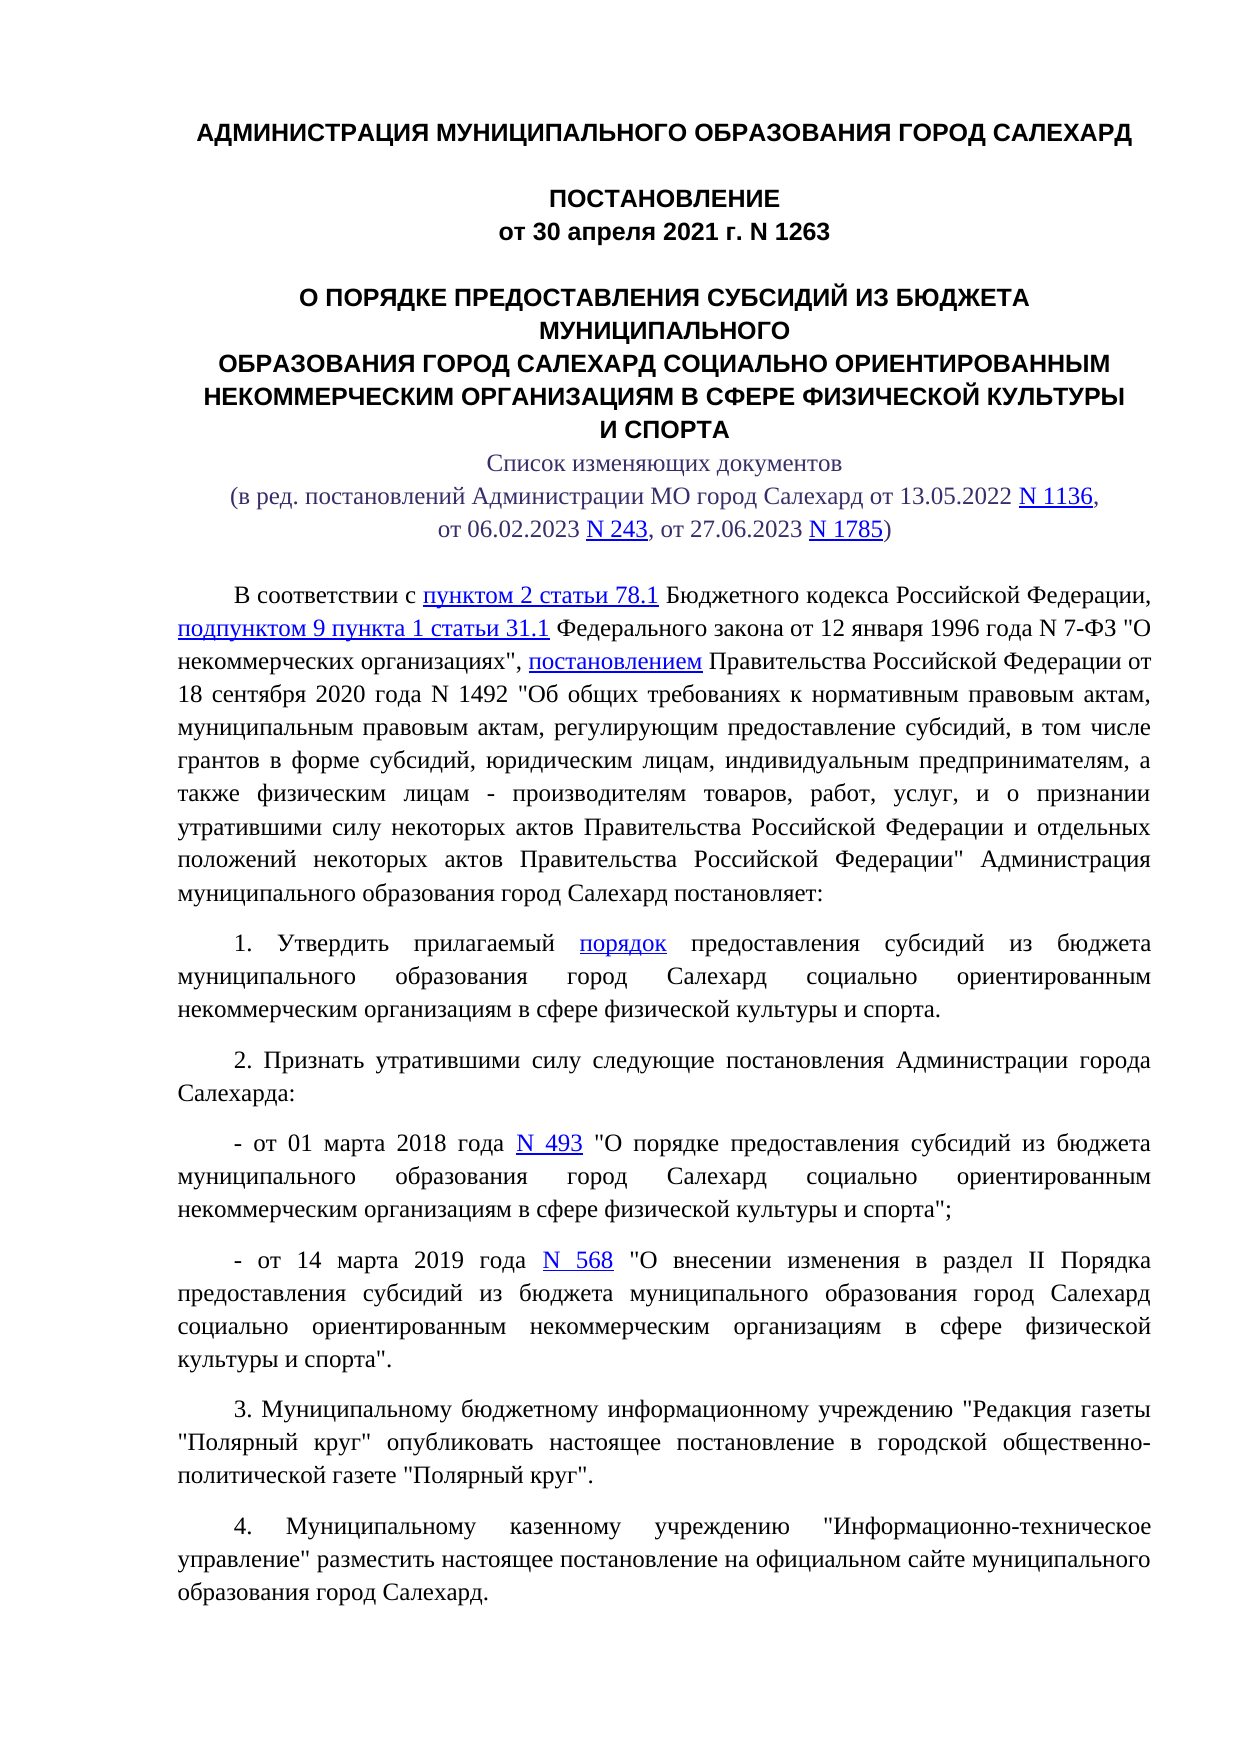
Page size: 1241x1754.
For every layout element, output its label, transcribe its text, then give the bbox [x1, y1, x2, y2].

text ОБРАЗОВАНИЯ ГОРОД САЛЕХАРД СОЦИАЛЬНО ОРИЕНТИРОВАННЫМ [177, 349, 1152, 378]
text АДМИНИСТРАЦИЯ МУНИЦИПАЛЬНОГО ОБРАЗОВАНИЯ ГОРОД САЛЕХАРД [177, 118, 1152, 147]
text В соответствии с пунктом 2 статьи 78.1 Бюджетного кодекса Российской Федерации, подпунктом 9 пункта 1 статьи 31.1 Федерального закона от 12 января 1996 года N 7-ФЗ "О некоммерческих организациях", постановлением Правительства Российской Федерации от 18 сентября 2020 года N 1492 "Об общих требованиях к нормативным правовым актам, муниципальным правовым актам, регулирующим предоставление субсидий, в том числе грантов в форме субсидий, юридическим лицам, индивидуальным предпринимателям, а также физическим лицам - производителям товаров, работ, услуг, и о признании утратившими силу некоторых актов Правительства Российской Федерации и отдельных положений некоторых актов Правительства Российской Федерации" Администрация муниципального образования город Салехард постановляет: [177, 580, 1152, 906]
text 3. Муниципальному бюджетному информационному учреждению "Редакция газеты "Полярный круг" опубликовать настоящее постановление в городской общественно-политической газете "Полярный круг". [177, 1394, 1152, 1489]
text - от 14 марта 2019 года N 568 "О внесении изменения в раздел II Порядка предоставления субсидий из бюджета муниципального образования город Салехард социально ориентированным некоммерческим организациям в сфере физической культуры и спорта". [177, 1245, 1152, 1373]
text 1. Утвердить прилагаемый порядок предоставления субсидий из бюджета муниципального образования город Салехард социально ориентированным некоммерческим организациям в сфере физической культуры и спорта. [177, 928, 1152, 1023]
text (в ред. постановлений Администрации МО город Салехард от 13.05.2022 N 1136, [177, 481, 1152, 510]
text 4. Муниципальному казенному учреждению "Информационно-техническое управление" разместить настоящее постановление на официальном сайте муниципального образования город Салехард. [177, 1511, 1152, 1606]
text ПОСТАНОВЛЕНИЕ [177, 184, 1152, 213]
text Список изменяющих документов [177, 448, 1152, 477]
text от 30 апреля 2021 г. N 1263 [177, 217, 1152, 246]
text от 06.02.2023 N 243, от 27.06.2023 N 1785) [177, 514, 1152, 543]
text О ПОРЯДКЕ ПРЕДОСТАВЛЕНИЯ СУБСИДИЙ ИЗ БЮДЖЕТА МУНИЦИПАЛЬНОГО [177, 283, 1152, 345]
text И СПОРТА [177, 415, 1152, 444]
text - от 01 марта 2018 года N 493 "О порядке предоставления субсидий из бюджета муниципального образования город Салехард социально ориентированным некоммерческим организациям в сфере физической культуры и спорта"; [177, 1128, 1152, 1223]
text НЕКОММЕРЧЕСКИМ ОРГАНИЗАЦИЯМ В СФЕРЕ ФИЗИЧЕСКОЙ КУЛЬТУРЫ [177, 382, 1152, 411]
text 2. Признать утратившими силу следующие постановления Администрации города Салехарда: [177, 1045, 1152, 1106]
